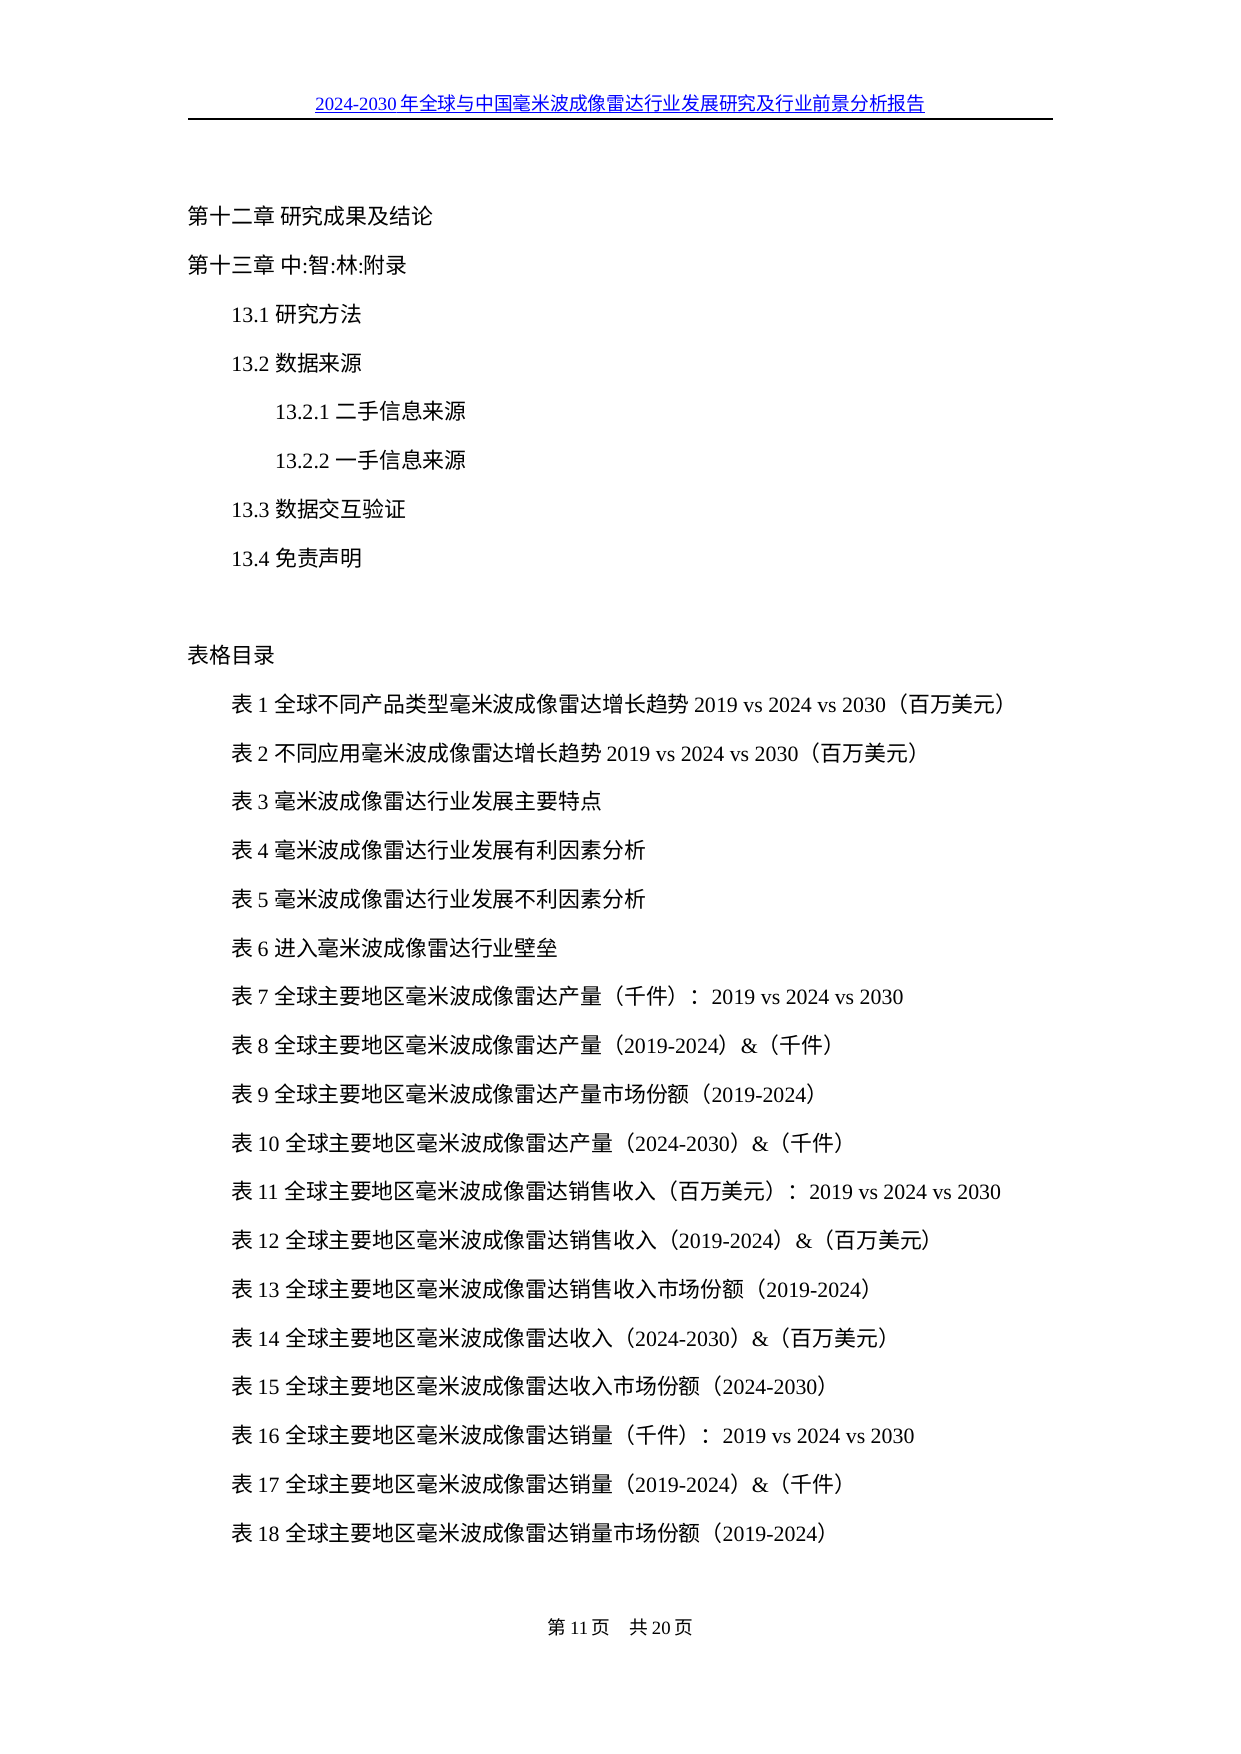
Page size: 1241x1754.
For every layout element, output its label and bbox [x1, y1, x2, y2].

text [187, 150, 1053, 1548]
